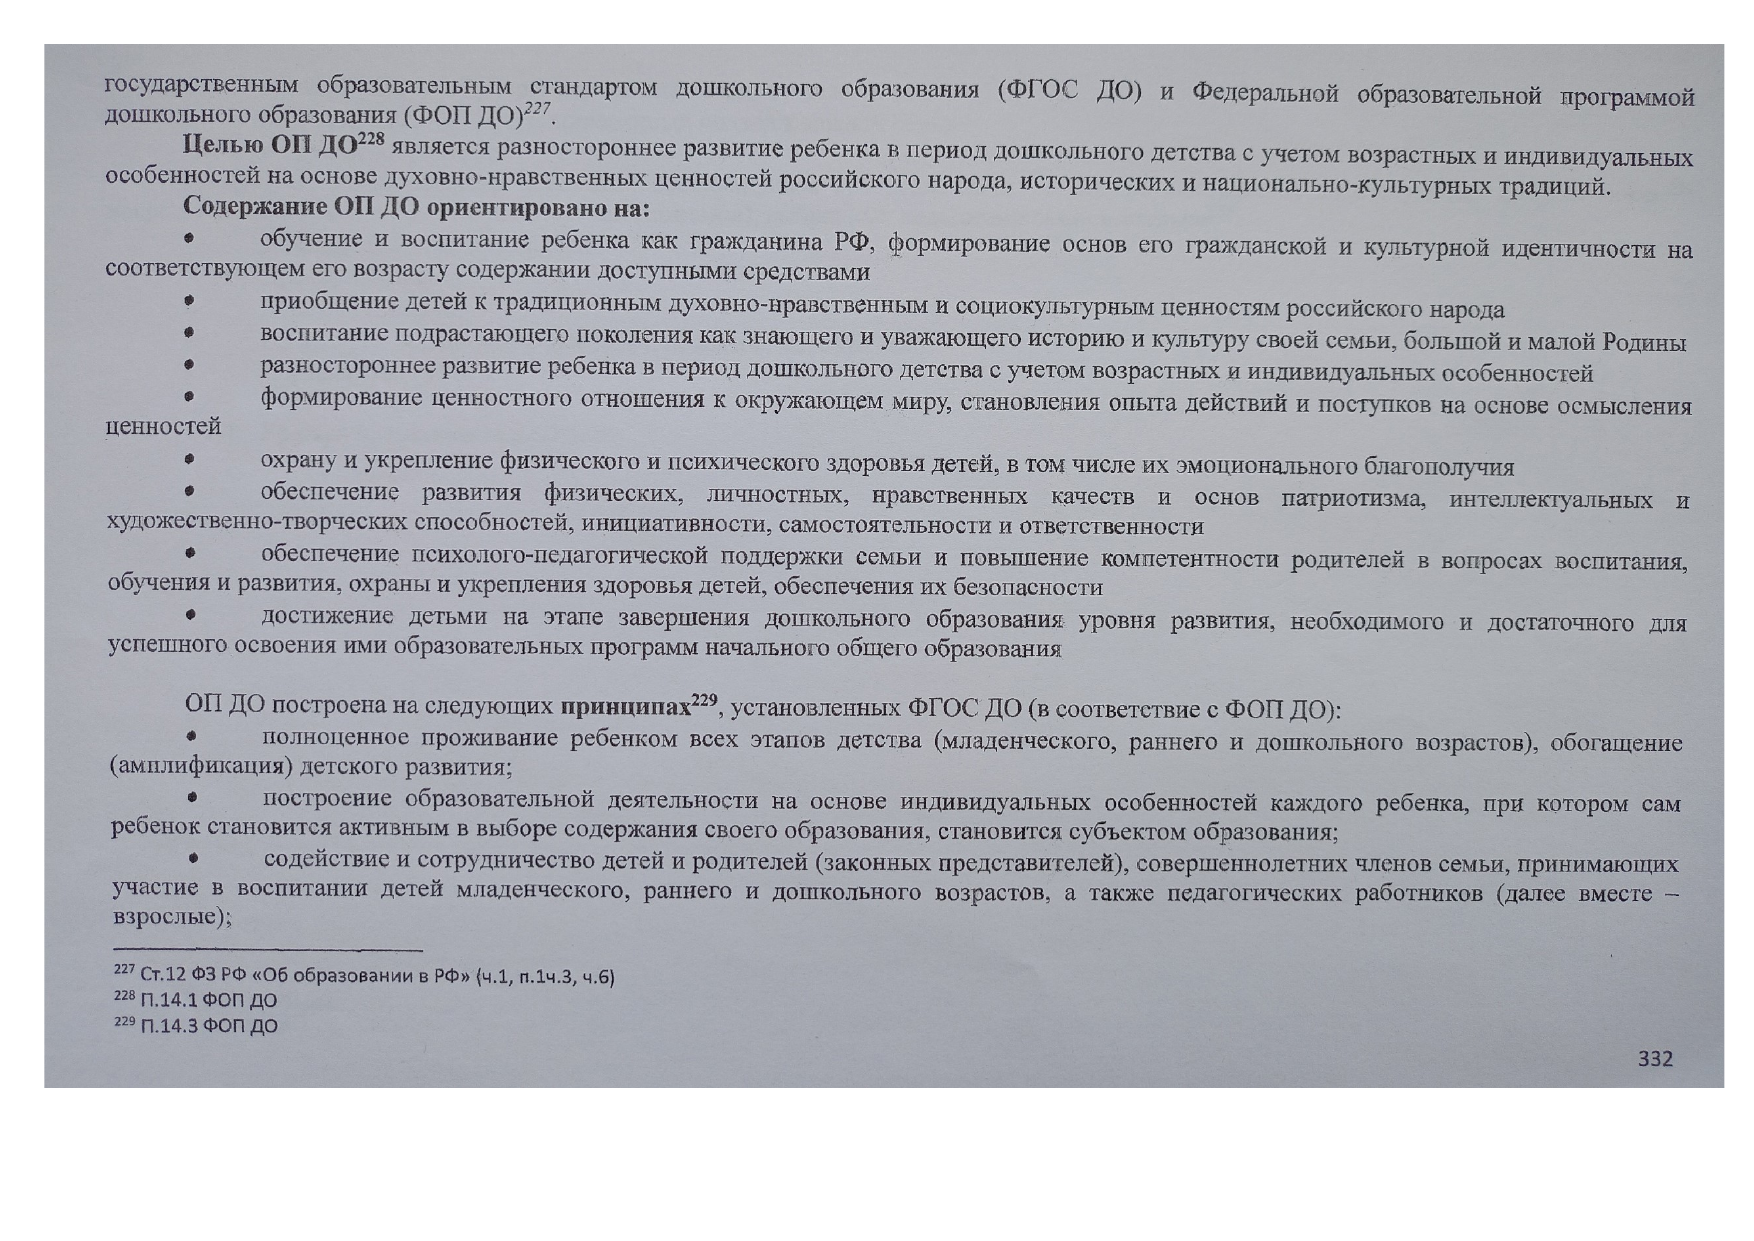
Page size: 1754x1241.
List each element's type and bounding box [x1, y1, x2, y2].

picture [44, 44, 1725, 1088]
